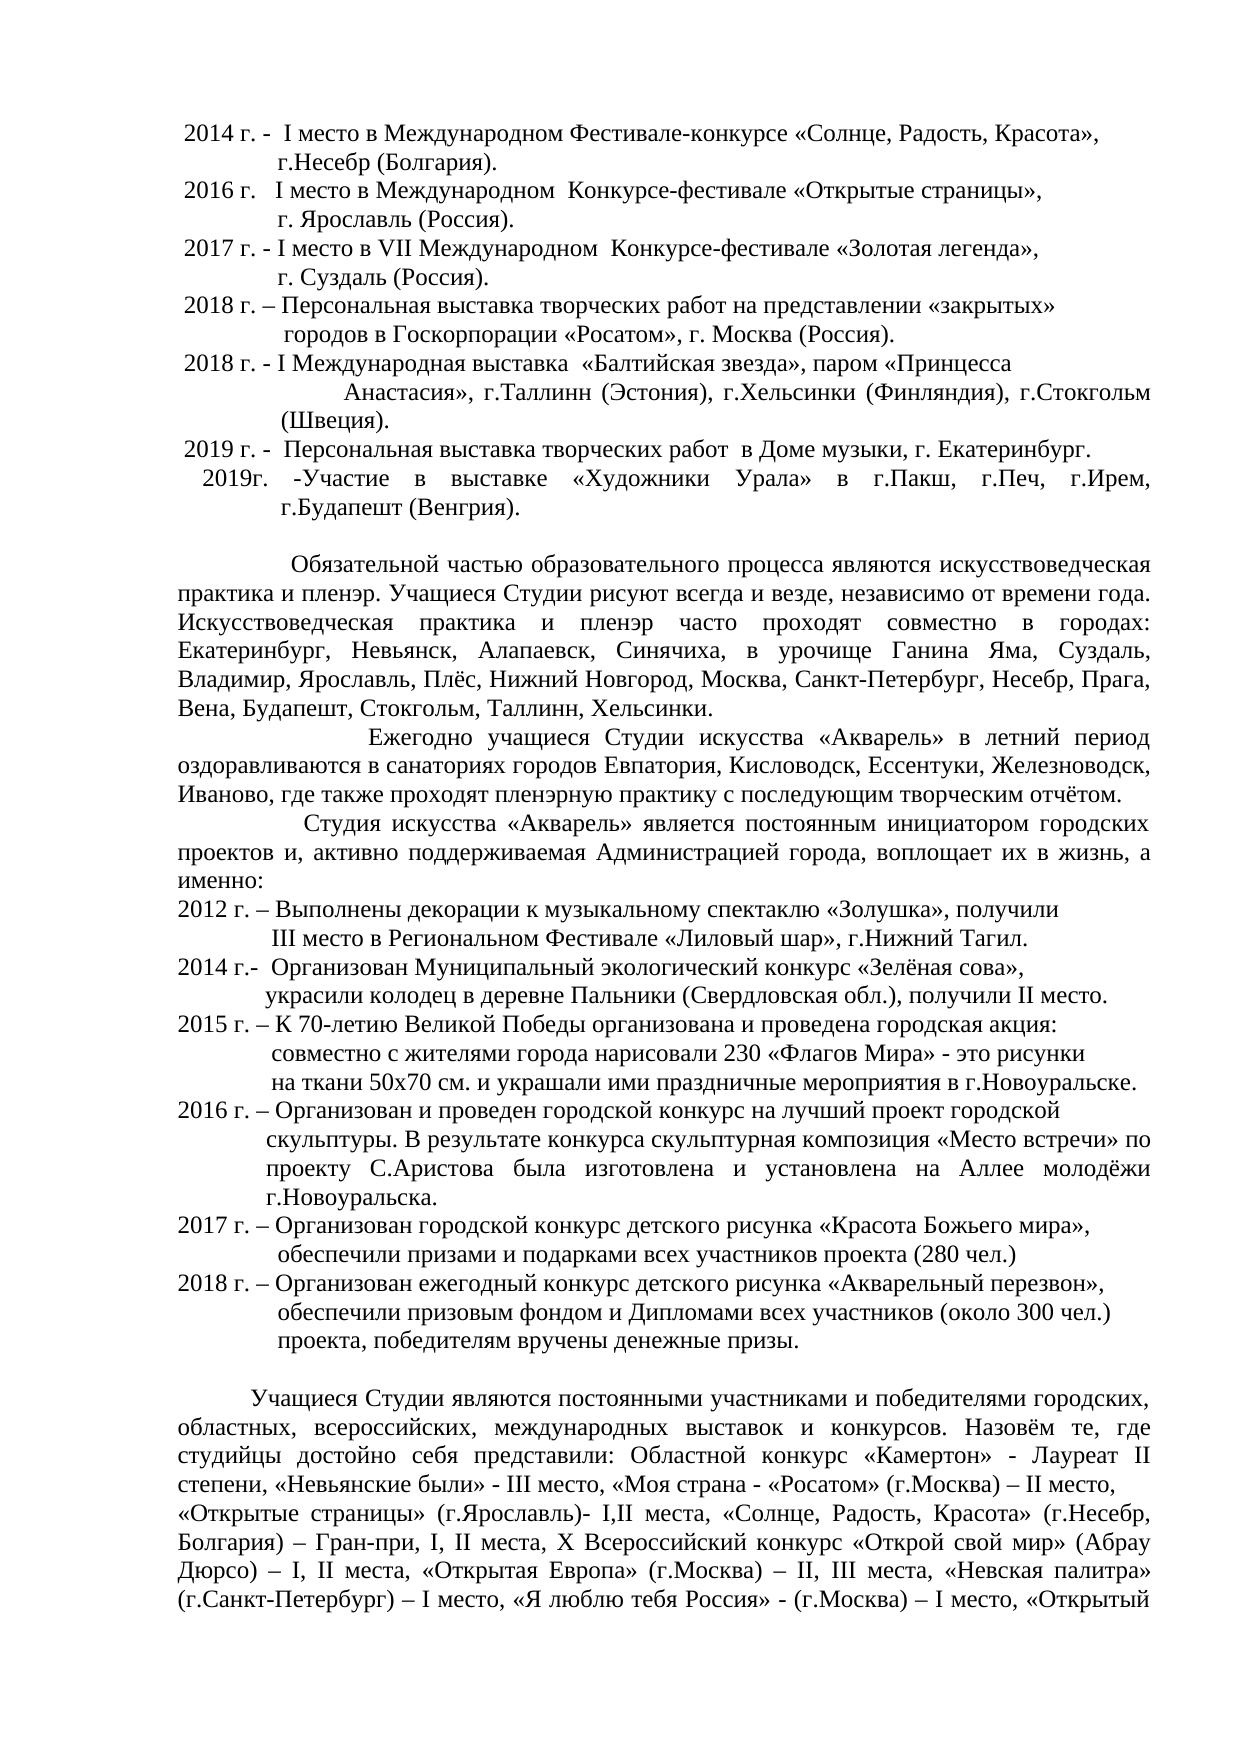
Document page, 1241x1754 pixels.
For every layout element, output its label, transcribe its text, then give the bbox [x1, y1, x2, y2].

text III место в Региональном Фестивале «Лиловый шар», г.Нижний Тагил. [177, 923, 1152, 952]
text 2016 г. I место в Международном Конкурсе-фестивале «Открытые страницы», [177, 176, 1152, 204]
text Учащиеся Студии являются постоянными участниками и победителями городских, областных, всероссийских, международных выставок и конкурсов. Назовём те, где студийцы достойно себя представили: Областной конкурс «Камертон» - Лауреат II степени, «Невьянские были» - III место, «Моя страна - «Росатом» (г.Москва) – II место, [177, 1383, 1152, 1498]
text Анастасия», г.Таллинн (Эстония), г.Хельсинки (Финляндия), г.Стокгольм (Швеция). [177, 377, 1152, 434]
text г. Суздаль (Россия). [177, 262, 1152, 291]
text совместно с жителями города нарисовали 230 «Флагов Мира» - это рисунки [177, 1038, 1152, 1067]
text 2019г. -Участие в выставке «Художники Урала» в г.Пакш, г.Печ, г.Ирем, г.Будапешт (Венгрия). [177, 463, 1152, 521]
text г. Ярославль (Россия). [177, 204, 1152, 233]
text скульптуры. В результате конкурса скульптурная композиция «Место встречи» по проекту С.Аристова была изготовлена и установлена на Аллее молодёжи г.Новоуральска. [177, 1124, 1152, 1211]
text 2012 г. – Выполнены декорации к музыкальному спектаклю «Золушка», получили [177, 894, 1152, 923]
text городов в Госкорпорации «Росатом», г. Москва (Россия). [177, 319, 1152, 348]
text Студия искусства «Акварель» является постоянным инициатором городских проектов и, активно поддерживаемая Администрацией города, воплощает их в жизнь, а именно: [177, 808, 1152, 894]
text 2017 г. - I место в VII Международном Конкурсе-фестивале «Золотая легенда», [177, 233, 1152, 262]
text 2018 г. – Организован ежегодный конкурс детского рисунка «Акварельный перезвон», [177, 1268, 1152, 1297]
text 2015 г. – К 70-летию Великой Победы организована и проведена городская акция: [177, 1009, 1152, 1038]
text 2018 г. – Персональная выставка творческих работ на представлении «закрытых» [177, 291, 1152, 319]
text обеспечили призовым фондом и Дипломами всех участников (около 300 чел.) [177, 1297, 1152, 1326]
text 2014 г. - I место в Международном Фестивале-конкурсе «Солнце, Радость, Красота», [177, 118, 1152, 147]
text 2014 г.- Организован Муниципальный экологический конкурс «Зелёная сова», [177, 952, 1152, 981]
text на ткани 50х70 см. и украшали ими праздничные мероприятия в г.Новоуральске. [177, 1067, 1152, 1096]
text 2017 г. – Организован городской конкурс детского рисунка «Красота Божьего мира», [177, 1211, 1152, 1239]
text 2018 г. - I Международная выставка «Балтийская звезда», паром «Принцесса [177, 348, 1152, 377]
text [177, 1498, 1152, 1613]
text проекта, победителям вручены денежные призы. [177, 1326, 1152, 1354]
text украсили колодец в деревне Пальники (Свердловская обл.), получили II место. [177, 981, 1152, 1009]
text обеспечили призами и подарками всех участников проекта (280 чел.) [177, 1239, 1152, 1268]
text 2019 г. - Персональная выставка творческих работ в Доме музыки, г. Екатеринбург. [177, 434, 1152, 463]
text Обязательной частью образовательного процесса являются искусствоведческая практика и пленэр. Учащиеся Студии рисуют всегда и везде, независимо от времени года. Искусствоведческая практика и пленэр часто проходят совместно в городах: Екатеринбург, Невьянск, Алапаевск, Синячиха, в урочище Ганина Яма, Суздаль, Владимир, Ярославль, Плёс, Нижний Новгород, Москва, Санкт-Петербург, Несебр, Прага, Вена, Будапешт, Стокгольм, Таллинн, Хельсинки. [177, 549, 1152, 722]
text г.Несебр (Болгария). [177, 147, 1152, 176]
text 2016 г. – Организован и проведен городской конкурс на лучший проект городской [177, 1096, 1152, 1124]
text Ежегодно учащиеся Студии искусства «Акварель» в летний период оздоравливаются в санаториях городов Евпатория, Кисловодск, Ессентуки, Железноводск, Иваново, где также проходят пленэрную практику с последующим творческим отчётом. [177, 722, 1152, 808]
